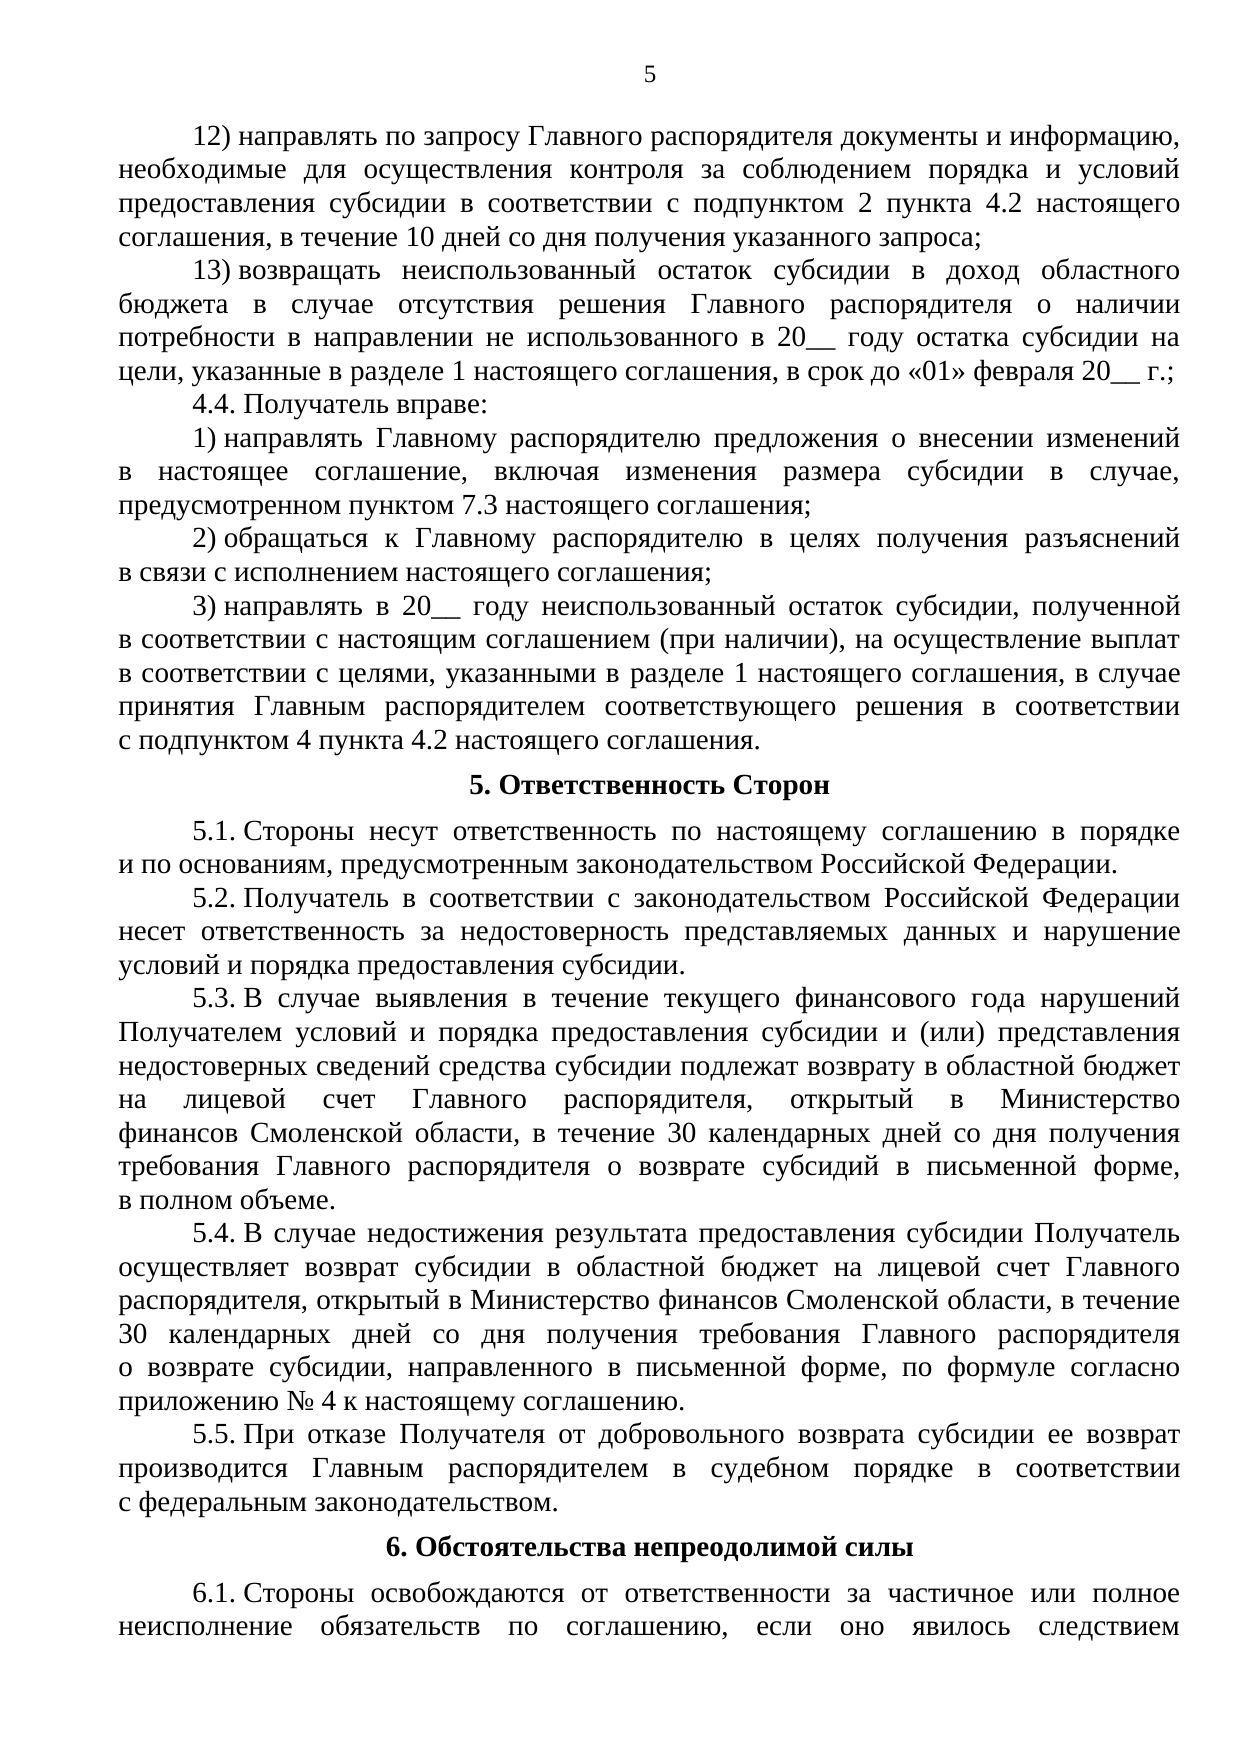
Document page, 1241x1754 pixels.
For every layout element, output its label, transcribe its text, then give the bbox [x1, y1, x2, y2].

text 13) возвращать неиспользованный остаток субсидии в доход областного бюджета в случае отсутствия решения Главного распорядителя о наличии потребности в направлении не использованного в 20__ году остатка субсидии на цели, указанные в разделе 1 настоящего соглашения, в срок до «01» февраля 20__ г.; [118, 252, 1181, 386]
text 3) направлять в 20__ году неиспользованный остаток субсидии, полученной в соответствии с настоящим соглашением (при наличии), на осуществление выплат в соответствии с целями, указанными в разделе 1 настоящего соглашения, в случае принятия Главным распорядителем соответствующего решения в соответствии с подпунктом 4 пункта 4.2 настоящего соглашения. [118, 588, 1181, 755]
text 5.2. Получатель в соответствии с законодательством Российской Федерации несет ответственность за недостоверность представляемых данных и нарушение условий и порядка предоставления субсидии. [118, 880, 1181, 981]
text 5.5. При отказе Получателя от добровольного возврата субсидии ее возврат производится Главным распорядителем в судебном порядке в соответствии с федеральным законодательством. [118, 1417, 1181, 1517]
text 5.4. В случае недостижения результата предоставления субсидии Получатель осуществляет возврат субсидии в областной бюджет на лицевой счет Главного распорядителя, открытый в Министерство финансов Смоленской области, в течение 30 календарных дней со дня получения требования Главного распорядителя о возврате субсидии, направленного в письменной форме, по формуле согласно приложению № 4 к настоящему соглашению. [118, 1215, 1181, 1417]
text 12) направлять по запросу Главного распорядителя документы и информацию, необходимые для осуществления контроля за соблюдением порядка и условий предоставления субсидии в соответствии с подпунктом 2 пункта 4.2 настоящего соглашения, в течение 10 дней со дня получения указанного запроса; [118, 118, 1181, 252]
text 5.1. Стороны несут ответственность по настоящему соглашению в порядке и по основаниям, предусмотренным законодательством Российской Федерации. [118, 813, 1181, 880]
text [118, 1575, 1181, 1642]
text 2) обращаться к Главному распорядителю в целях получения разъяснений в связи с исполнением настоящего соглашения; [118, 521, 1181, 588]
text 4.4. Получатель вправе: [118, 386, 1181, 420]
text 1) направлять Главному распорядителю предложения о внесении изменений в настоящее соглашение, включая изменения размера субсидии в случае, предусмотренном пунктом 7.3 настоящего соглашения; [118, 420, 1181, 521]
text 5.3. В случае выявления в течение текущего финансового года нарушений Получателем условий и порядка предоставления субсидии и (или) представления недостоверных сведений средства субсидии подлежат возврату в областной бюджет на лицевой счет Главного распорядителя, открытый в Министерство финансов Смоленской области, в течение 30 календарных дней со дня получения требования Главного распорядителя о возврате субсидий в письменной форме, в полном объеме. [118, 981, 1181, 1215]
text 5. Ответственность Сторон [118, 767, 1181, 801]
list 6. Обстоятельства непреодолимой силы [118, 1529, 1181, 1563]
